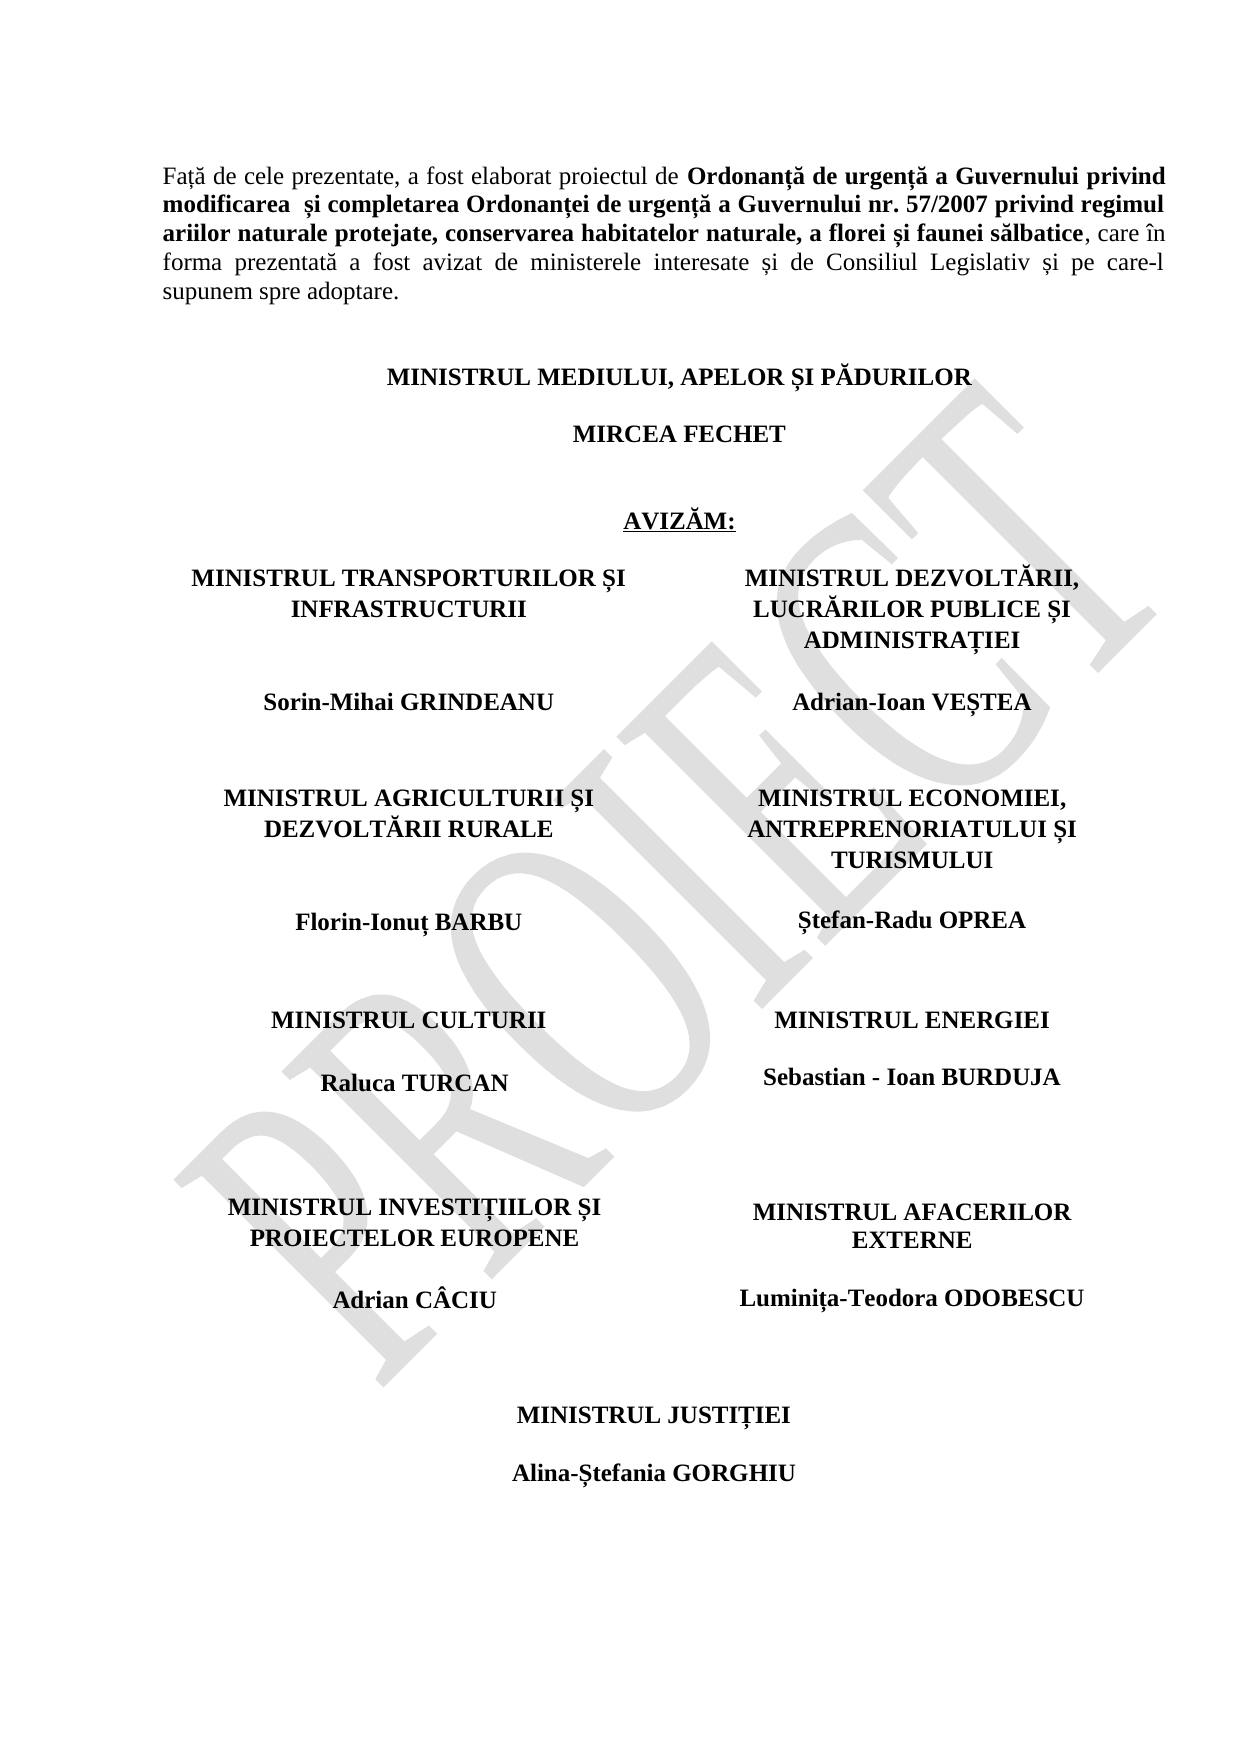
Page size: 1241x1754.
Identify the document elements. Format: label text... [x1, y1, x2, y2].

text MIRCEA FECHET [162, 419, 1196, 448]
table_cell MINISTRUL JUSTIȚIEI Alina-Ștefania GORGHIU [163, 1400, 1169, 1544]
table_header MINISTRUL TRANSPORTURILOR ȘI INFRASTRUCTURII Sorin-Mihai GRINDEANU [163, 563, 655, 783]
text MINISTRUL MEDIULUI, APELOR ȘI PĂDURILOR [162, 362, 1196, 391]
table_cell MINISTRUL ENERGIEI Sebastian - Ioan BURDUJA [655, 1006, 1169, 1130]
table_cell MINISTRUL CULTURII Raluca TURCAN [163, 1006, 655, 1130]
table_header MINISTRUL DEZVOLTĂRII, LUCRĂRILOR PUBLICE ȘI ADMINISTRAȚIEI Adrian-Ioan VEȘTEA [655, 563, 1169, 783]
table_cell MINISTRUL AGRICULTURII ȘI DEZVOLTĂRII RURALE Florin-Ionuț BARBU [163, 783, 655, 1006]
table_cell MINISTRUL ECONOMIEI, ANTREPRENORIATULUI ȘI TURISMULUI Ștefan-Radu OPREA [655, 783, 1169, 1006]
table_cell MINISTRUL INVESTIȚIILOR ȘI PROIECTELOR EUROPENE Adrian CÂCIU [163, 1130, 655, 1400]
text AVIZĂM: [162, 506, 1196, 534]
text Față de cele prezentate, a fost elaborat proiectul de Ordonanță de urgență a Guvernului privind modificarea și completarea Ordonanței de urgență a Guvernului nr. 57/2007 privind regimul ariilor naturale protejate, conservarea habitatelor naturale, a florei și faunei sălbatice, care în forma prezentată a fost avizat de ministerele interesate și de Consiliul Legislativ și pe care-l supunem spre adoptare. [162, 161, 1166, 304]
table_cell MINISTRUL AFACERILOR EXTERNE Luminița-Teodora ODOBESCU [655, 1130, 1169, 1400]
